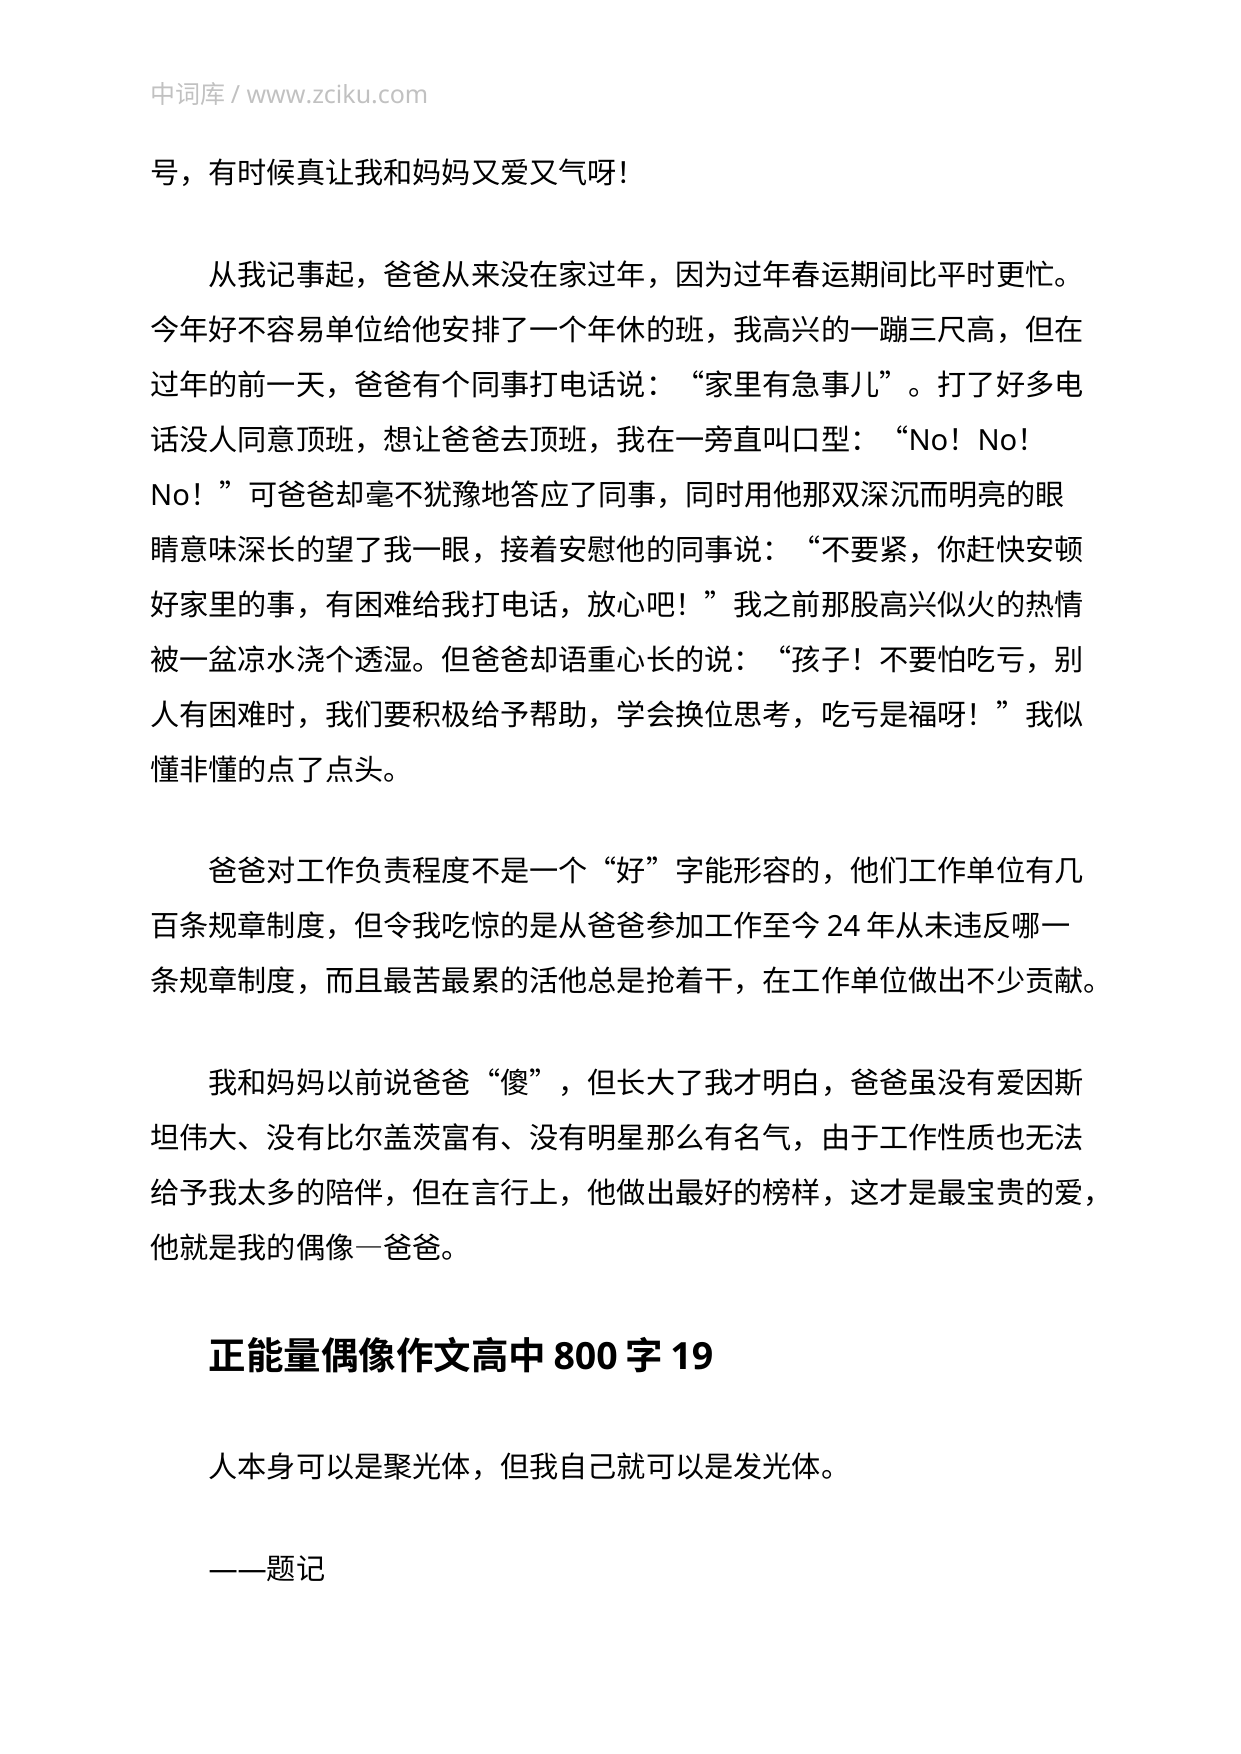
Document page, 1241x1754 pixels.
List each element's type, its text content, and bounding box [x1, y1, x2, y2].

text ——题记 [150, 1545, 1090, 1588]
text 我和妈妈以前说爸爸“傻”，但长大了我才明白，爸爸虽没有爱因斯坦伟大、没有比尔盖茨富有、没有明星那么有名气，由于工作性质也无法给予我太多的陪伴，但在言行上，他做出最好的榜样，这才是最宝贵的爱，他就是我的偶像—爸爸。 [150, 1059, 1090, 1266]
text 从我记事起，爸爸从来没在家过年，因为过年春运期间比平时更忙。今年好不容易单位给他安排了一个年休的班，我高兴的一蹦三尺高，但在过年的前一天，爸爸有个同事打电话说：“家里有急事儿”。打了好多电话没人同意顶班，想让爸爸去顶班，我在一旁直叫口型：“No！No！No！”可爸爸却毫不犹豫地答应了同事，同时用他那双深沉而明亮的眼睛意味深长的望了我一眼，接着安慰他的同事说：“不要紧，你赶快安顿好家里的事，有困难给我打电话，放心吧！”我之前那股高兴似火的热情被一盆凉水浇个透湿。但爸爸却语重心长的说：“孩子！不要怕吃亏，别人有困难时，我们要积极给予帮助，学会换位思考，吃亏是福呀！”我似懂非懂的点了点头。 [150, 252, 1090, 788]
text 爸爸对工作负责程度不是一个“好”字能形容的，他们工作单位有几百条规章制度，但令我吃惊的是从爸爸参加工作至今24年从未违反哪一条规章制度，而且最苦最累的活他总是抢着干，在工作单位做出不少贡献。 [150, 848, 1090, 1000]
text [150, 150, 1090, 192]
text 正能量偶像作文高中800字19 [150, 1326, 1090, 1380]
text 人本身可以是聚光体，但我自己就可以是发光体。 [150, 1443, 1090, 1486]
